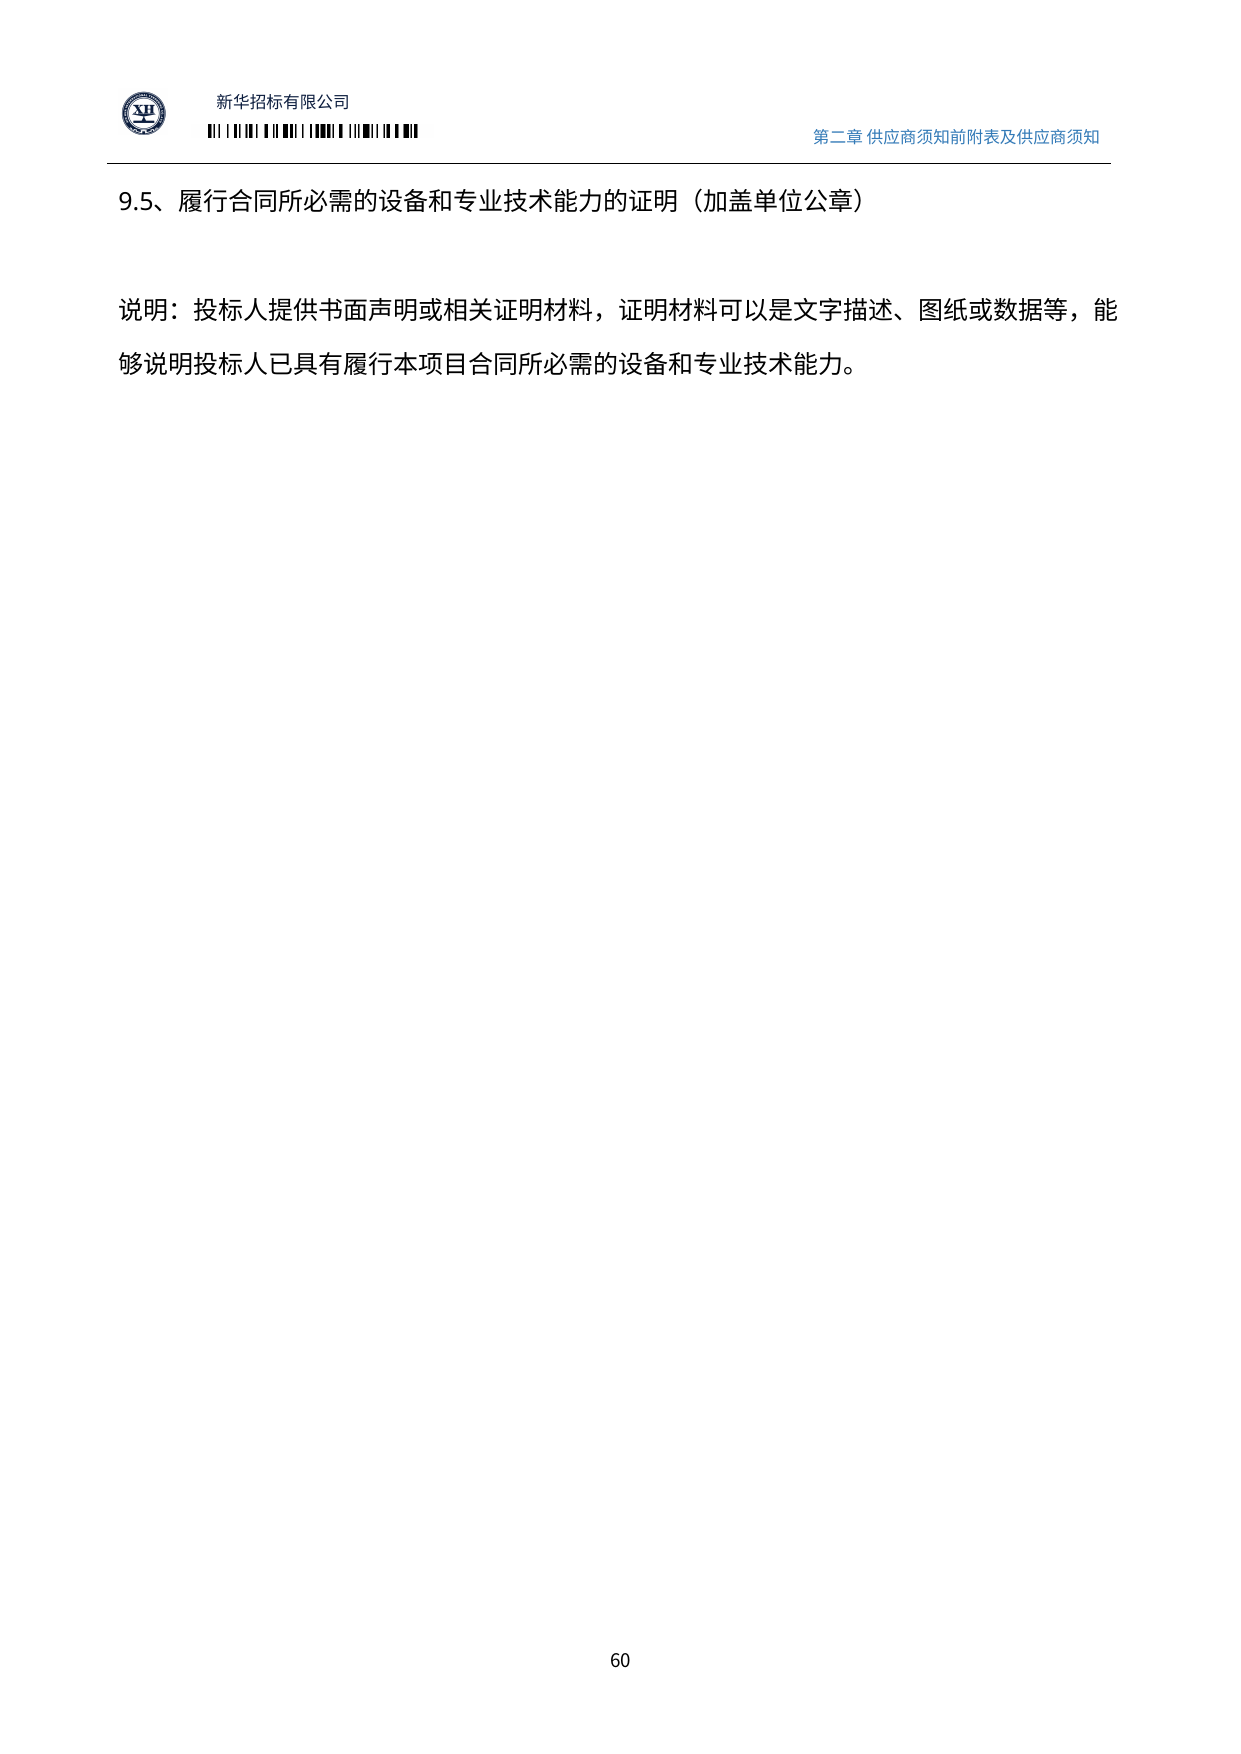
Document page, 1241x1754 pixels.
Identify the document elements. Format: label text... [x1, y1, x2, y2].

text 说明：投标人提供书面声明或相关证明材料，证明材料可以是文字描述、图纸或数据等，能够说明投标人已具有履行本项目合同所必需的设备和专业技术能力。 [118, 290, 1122, 381]
picture [118, 88, 168, 135]
text 9.5、履行合同所必需的设备和专业技术能力的证明（加盖单位公章） [118, 118, 1122, 218]
picture [191, 124, 434, 138]
